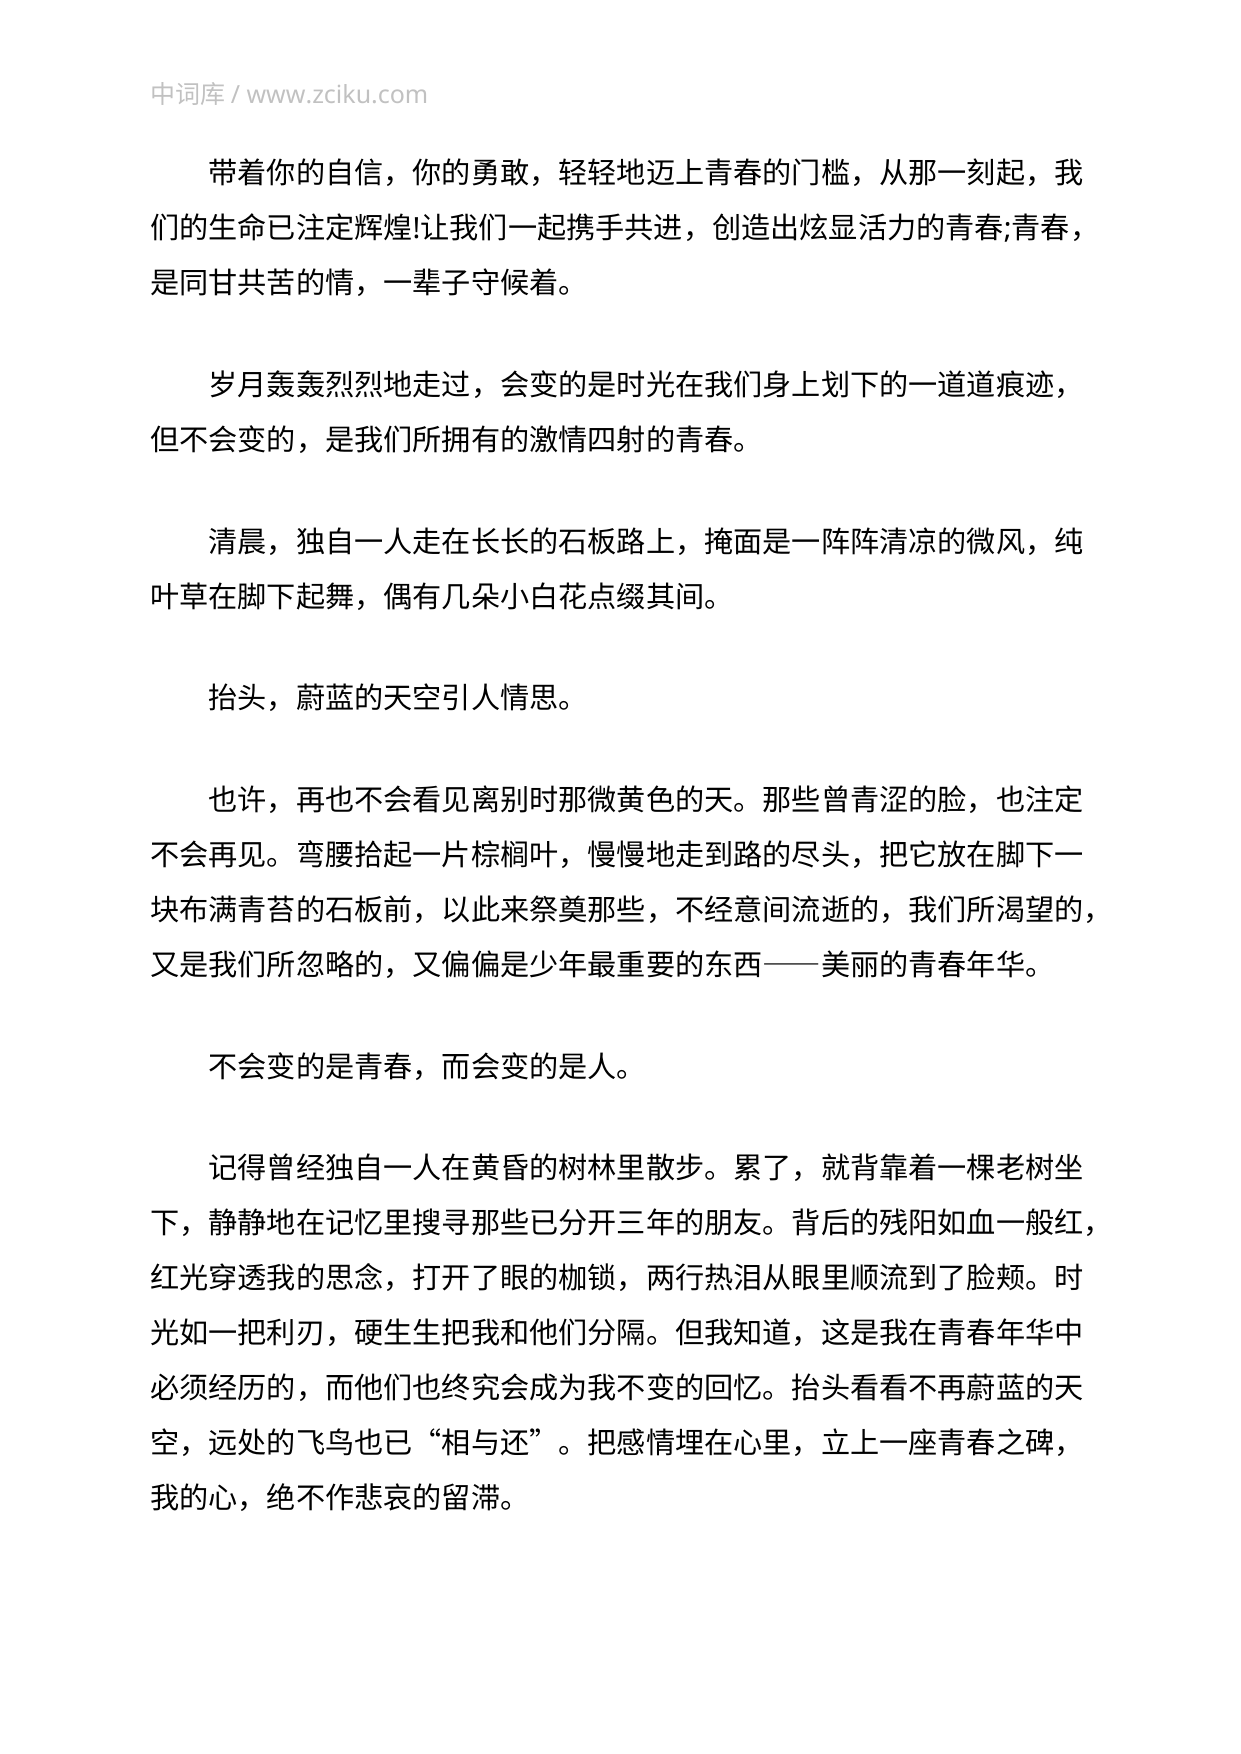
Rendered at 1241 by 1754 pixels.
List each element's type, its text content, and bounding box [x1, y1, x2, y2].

text 不会变的是青春，而会变的是人。 [150, 1043, 1090, 1086]
text 记得曾经独自一人在黄昏的树林里散步。累了，就背靠着一棵老树坐下，静静地在记忆里搜寻那些已分开三年的朋友。背后的残阳如血一般红，红光穿透我的思念，打开了眼的枷锁，两行热泪从眼里顺流到了脸颊。时光如一把利刃，硬生生把我和他们分隔。但我知道，这是我在青春年华中必须经历的，而他们也终究会成为我不变的回忆。抬头看看不再蔚蓝的天空，远处的飞鸟也已“相与还”。把感情埋在心里，立上一座青春之碑，我的心，绝不作悲哀的留滞。 [150, 1145, 1090, 1517]
text 也许，再也不会看见离别时那微黄色的天。那些曾青涩的脸，也注定不会再见。弯腰拾起一片棕榈叶，慢慢地走到路的尽头，把它放在脚下一块布满青苔的石板前，以此来祭奠那些，不经意间流逝的，我们所渴望的，又是我们所忽略的，又偏偏是少年最重要的东西——美丽的青春年华。 [150, 777, 1090, 984]
text 带着你的自信，你的勇敢，轻轻地迈上青春的门槛，从那一刻起，我们的生命已注定辉煌!让我们一起携手共进，创造出炫显活力的青春;青春，是同甘共苦的情，一辈子守候着。 [150, 150, 1090, 302]
text 抬头，蔚蓝的天空引人情思。 [150, 675, 1090, 717]
text 清晨，独自一人走在长长的石板路上，掩面是一阵阵清凉的微风，纯叶草在脚下起舞，偶有几朵小白花点缀其间。 [150, 518, 1090, 616]
text 岁月轰轰烈烈地走过，会变的是时光在我们身上划下的一道道痕迹，但不会变的，是我们所拥有的激情四射的青春。 [150, 362, 1090, 459]
